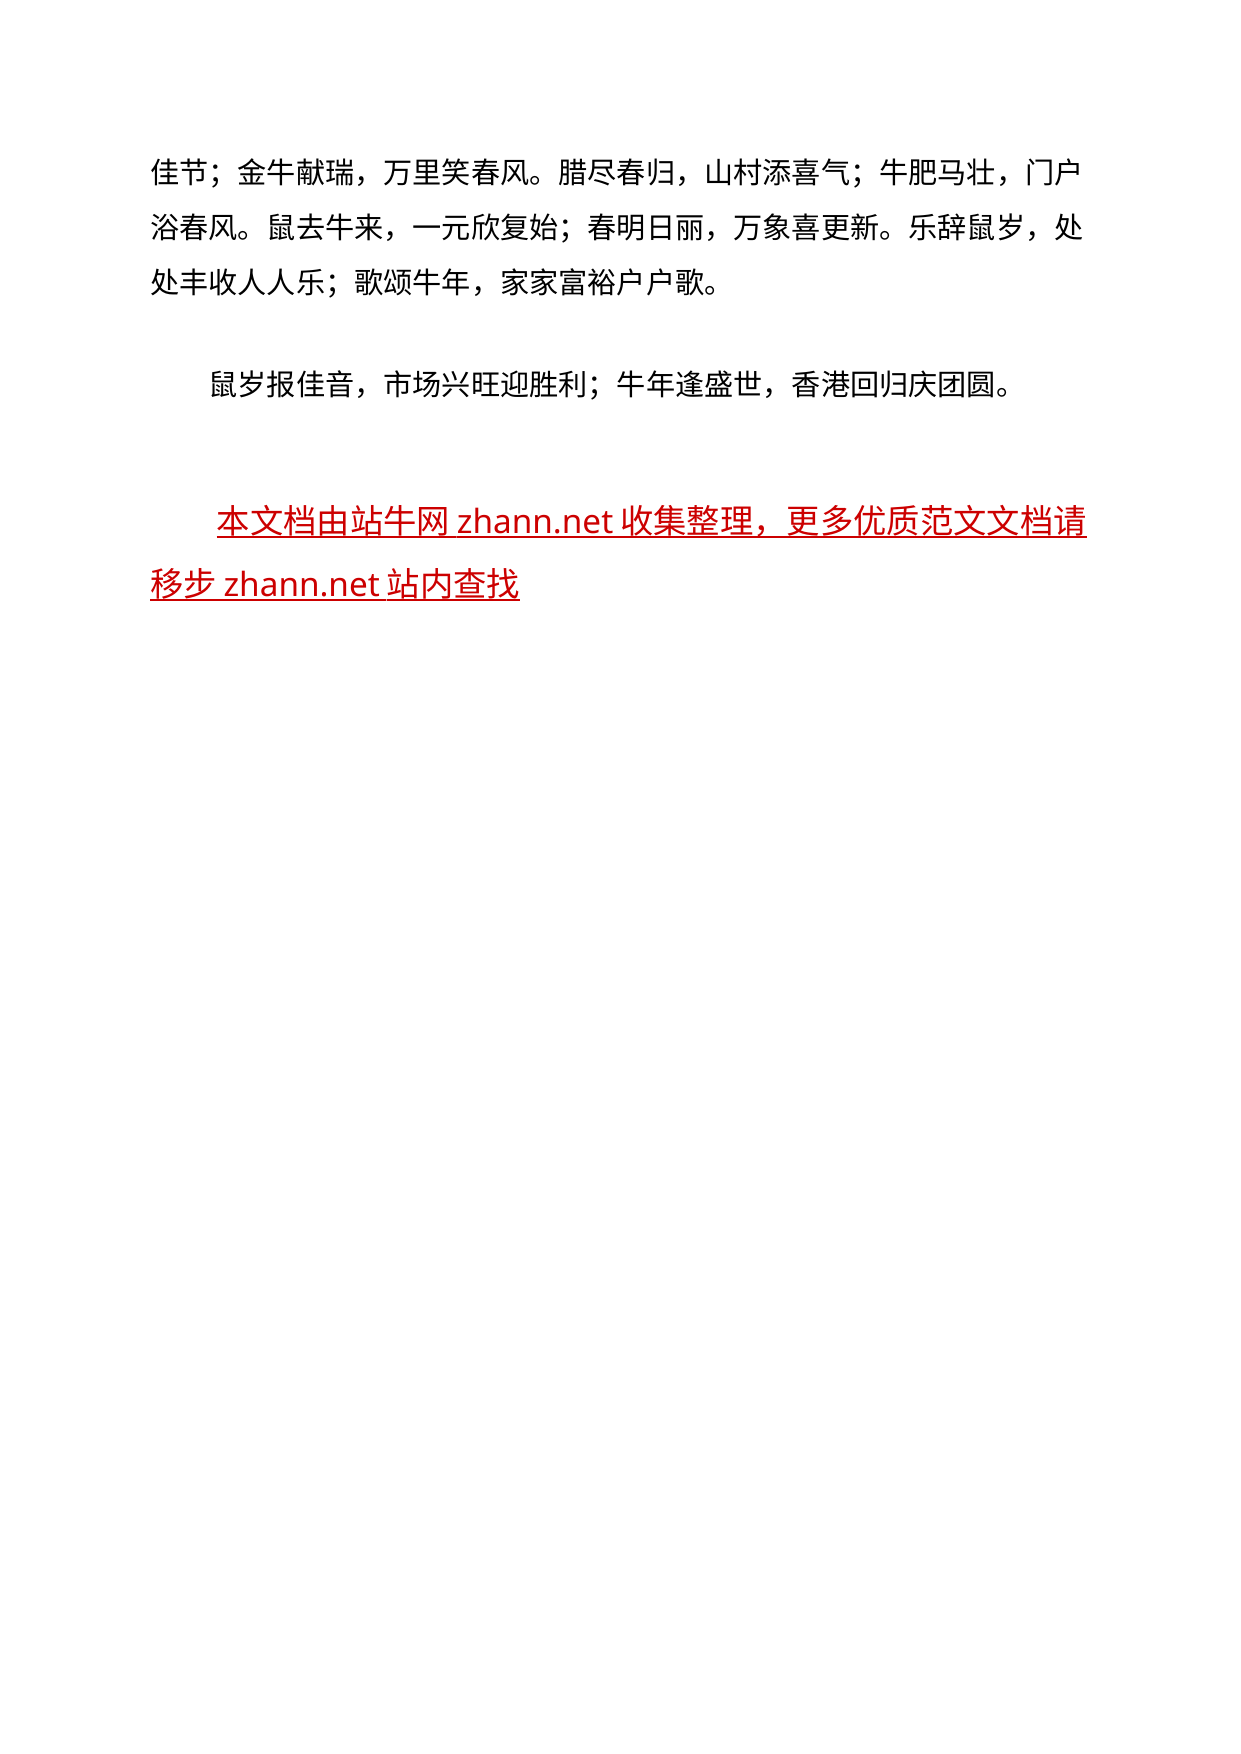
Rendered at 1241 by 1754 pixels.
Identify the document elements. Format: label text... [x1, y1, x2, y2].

text 鼠岁报佳音，市场兴旺迎胜利；牛年逢盛世，香港回归庆团圆。 [150, 362, 1090, 404]
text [150, 150, 1090, 302]
text 本文档由站牛网zhann.net收集整理，更多优质范文文档请移步zhann.net站内查找 [150, 494, 1090, 606]
